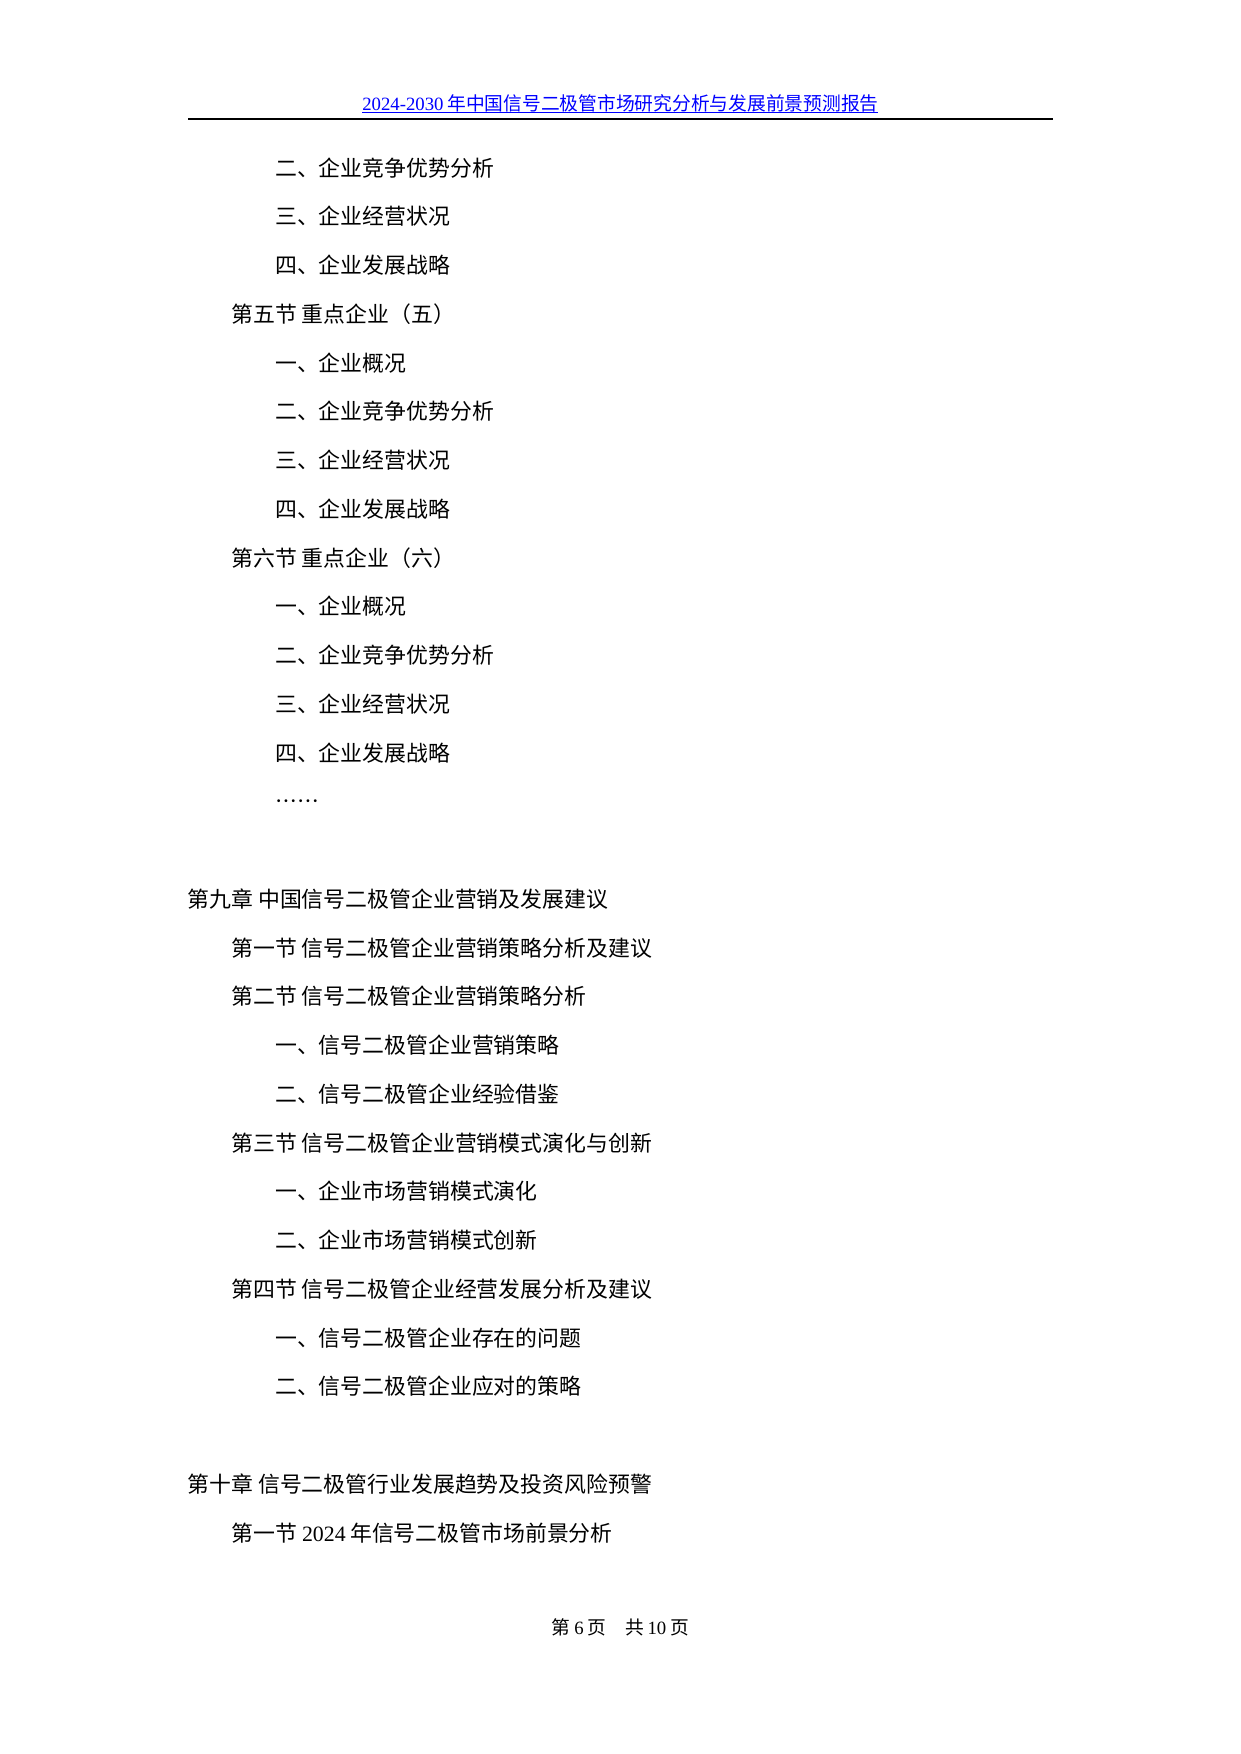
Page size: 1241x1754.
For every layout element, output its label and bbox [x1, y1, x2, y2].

text [187, 150, 1053, 1548]
